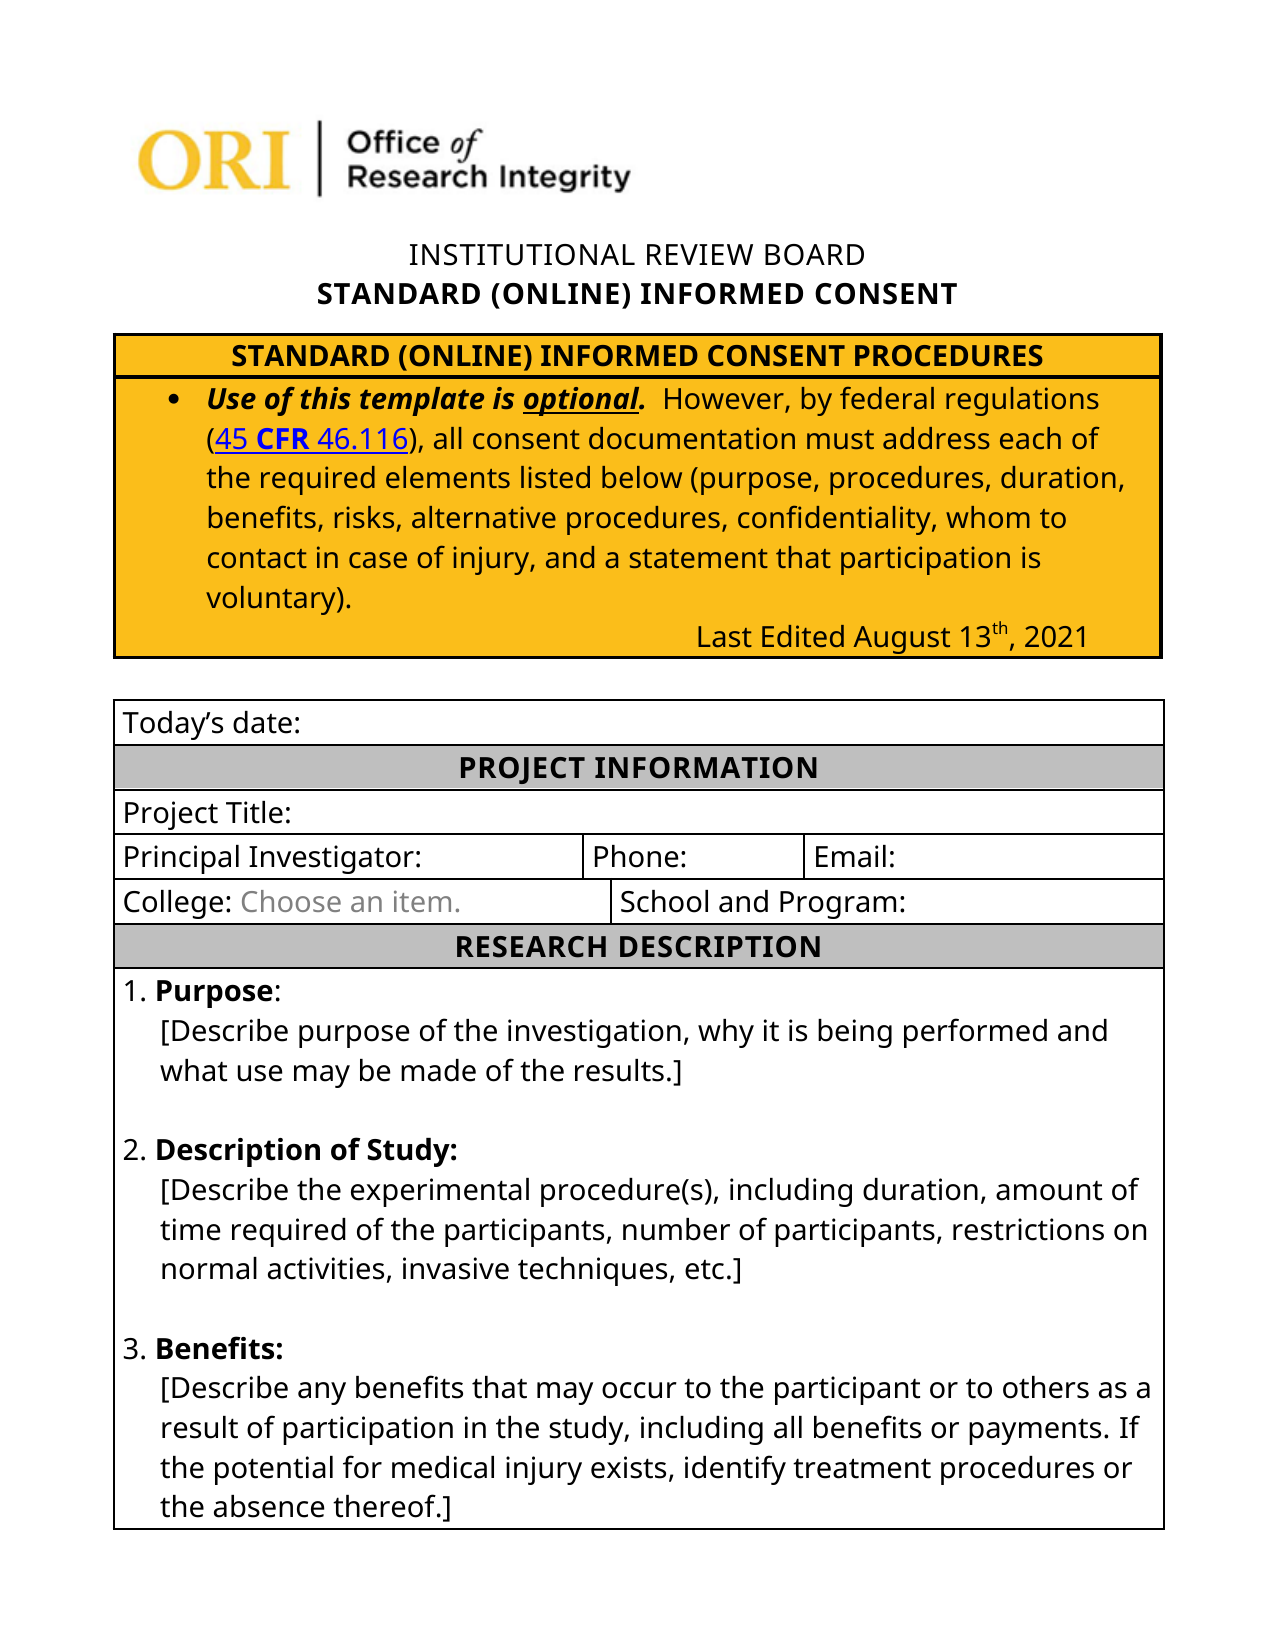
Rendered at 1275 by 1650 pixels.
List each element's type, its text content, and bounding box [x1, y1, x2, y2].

subtitle STANDARD (ONLINE) INFORMED CONSENT [112, 274, 1162, 313]
table_cell RESEARCH DESCRIPTION [115, 925, 1163, 967]
table_header Today’s date: [115, 701, 1163, 744]
subtitle Institutional Review BOard [112, 234, 1162, 274]
picture [112, 91, 655, 234]
table_cell Email: [805, 835, 1163, 878]
table_cell Project Title: [115, 791, 1163, 833]
table_cell Principal Investigator: [115, 835, 582, 878]
table_cell Use of this template is optional. However, by federal regulations (45 CFR 46.116), all consent documentation must address each of the required elements listed below (purpose, procedures, duration, benefits, risks, alternative procedures, confidentiality, whom to contact in case of injury, and a statement that participation is voluntary). Last Edited August 13th, 2021 [116, 379, 1159, 656]
table_cell Project INformation [115, 746, 1163, 788]
table_cell Phone: [584, 835, 803, 878]
table_header STANDARD (ONLINE) INFORMED CONSENT PROCEDURES [116, 336, 1159, 375]
table_cell College: [115, 880, 610, 922]
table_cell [115, 969, 1163, 1528]
table_cell School and Program: [612, 880, 1163, 922]
